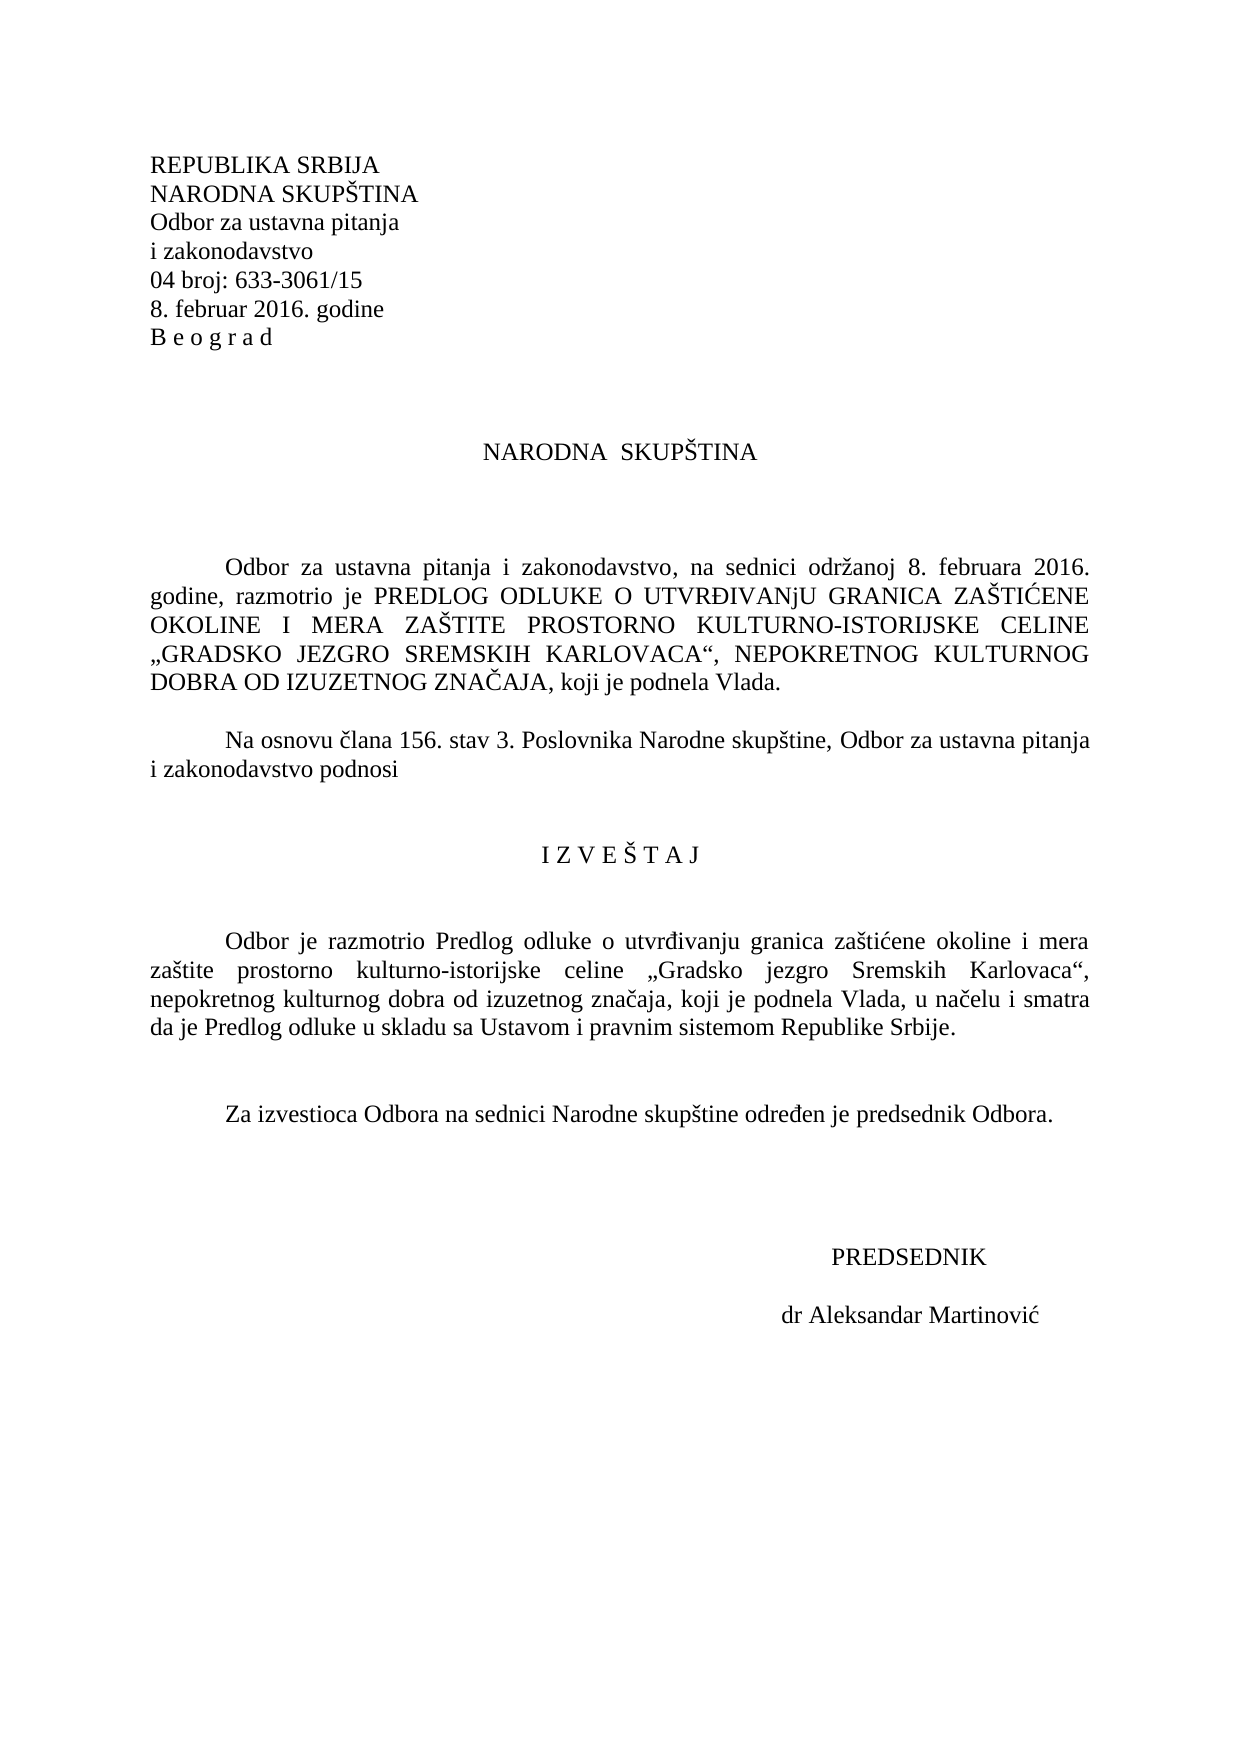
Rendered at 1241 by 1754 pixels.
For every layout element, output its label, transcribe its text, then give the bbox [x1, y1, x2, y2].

text B e o g r a d [150, 322, 1090, 351]
text i zakonodavstvo [150, 236, 1090, 265]
text Na osnovu člana 156. stav 3. Poslovnika Narodne skupštine, Odbor za ustavna pitanja i zakonodavstvo podnosi [150, 725, 1090, 782]
text NARODNA SKUPŠTINA [150, 437, 1090, 466]
text Za izvestioca Odbora na sednici Narodne skupštine određen je predsednik Odbora. [150, 1099, 1090, 1127]
text 04 broj: 633-3061/15 [150, 265, 1090, 294]
text PREDSEDNIK [150, 1242, 1090, 1271]
text Odbor za ustavna pitanja [150, 207, 1090, 236]
text 8. februar 2016. godine [150, 294, 1090, 322]
text NARODNA SKUPŠTINA [150, 179, 1090, 207]
text Odbor za ustavna pitanja i zakonodavstvo, na sednici održanoj 8. februara 2016. godine, razmotrio je PREDLOG ODLUKE O UTVRĐIVANjU GRANICA ZAŠTIĆENE OKOLINE I MERA ZAŠTITE PROSTORNO KULTURNO-ISTORIJSKE CELINE „GRADSKO JEZGRO SREMSKIH KARLOVACA“, NEPOKRETNOG KULTURNOG DOBRA OD IZUZETNOG ZNAČAJA, koji je podnela Vlada. [150, 552, 1090, 696]
text Odbor je razmotrio Predlog odluke o utvrđivanju granica zaštićene okoline i mera zaštite prostorno kulturno-istorijske celine „Gradsko jezgro Sremskih Karlovaca“, nepokretnog kulturnog dobra od izuzetnog značaja, koji je podnela Vlada, u načelu i smatra da je Predlog odluke u skladu sa Ustavom i pravnim sistemom Republike Srbije. [150, 926, 1090, 1041]
text REPUBLIKA SRBIJA [150, 150, 1090, 179]
text I Z V E Š T A J [150, 840, 1090, 869]
text dr Aleksandar Martinović [150, 1300, 1090, 1329]
